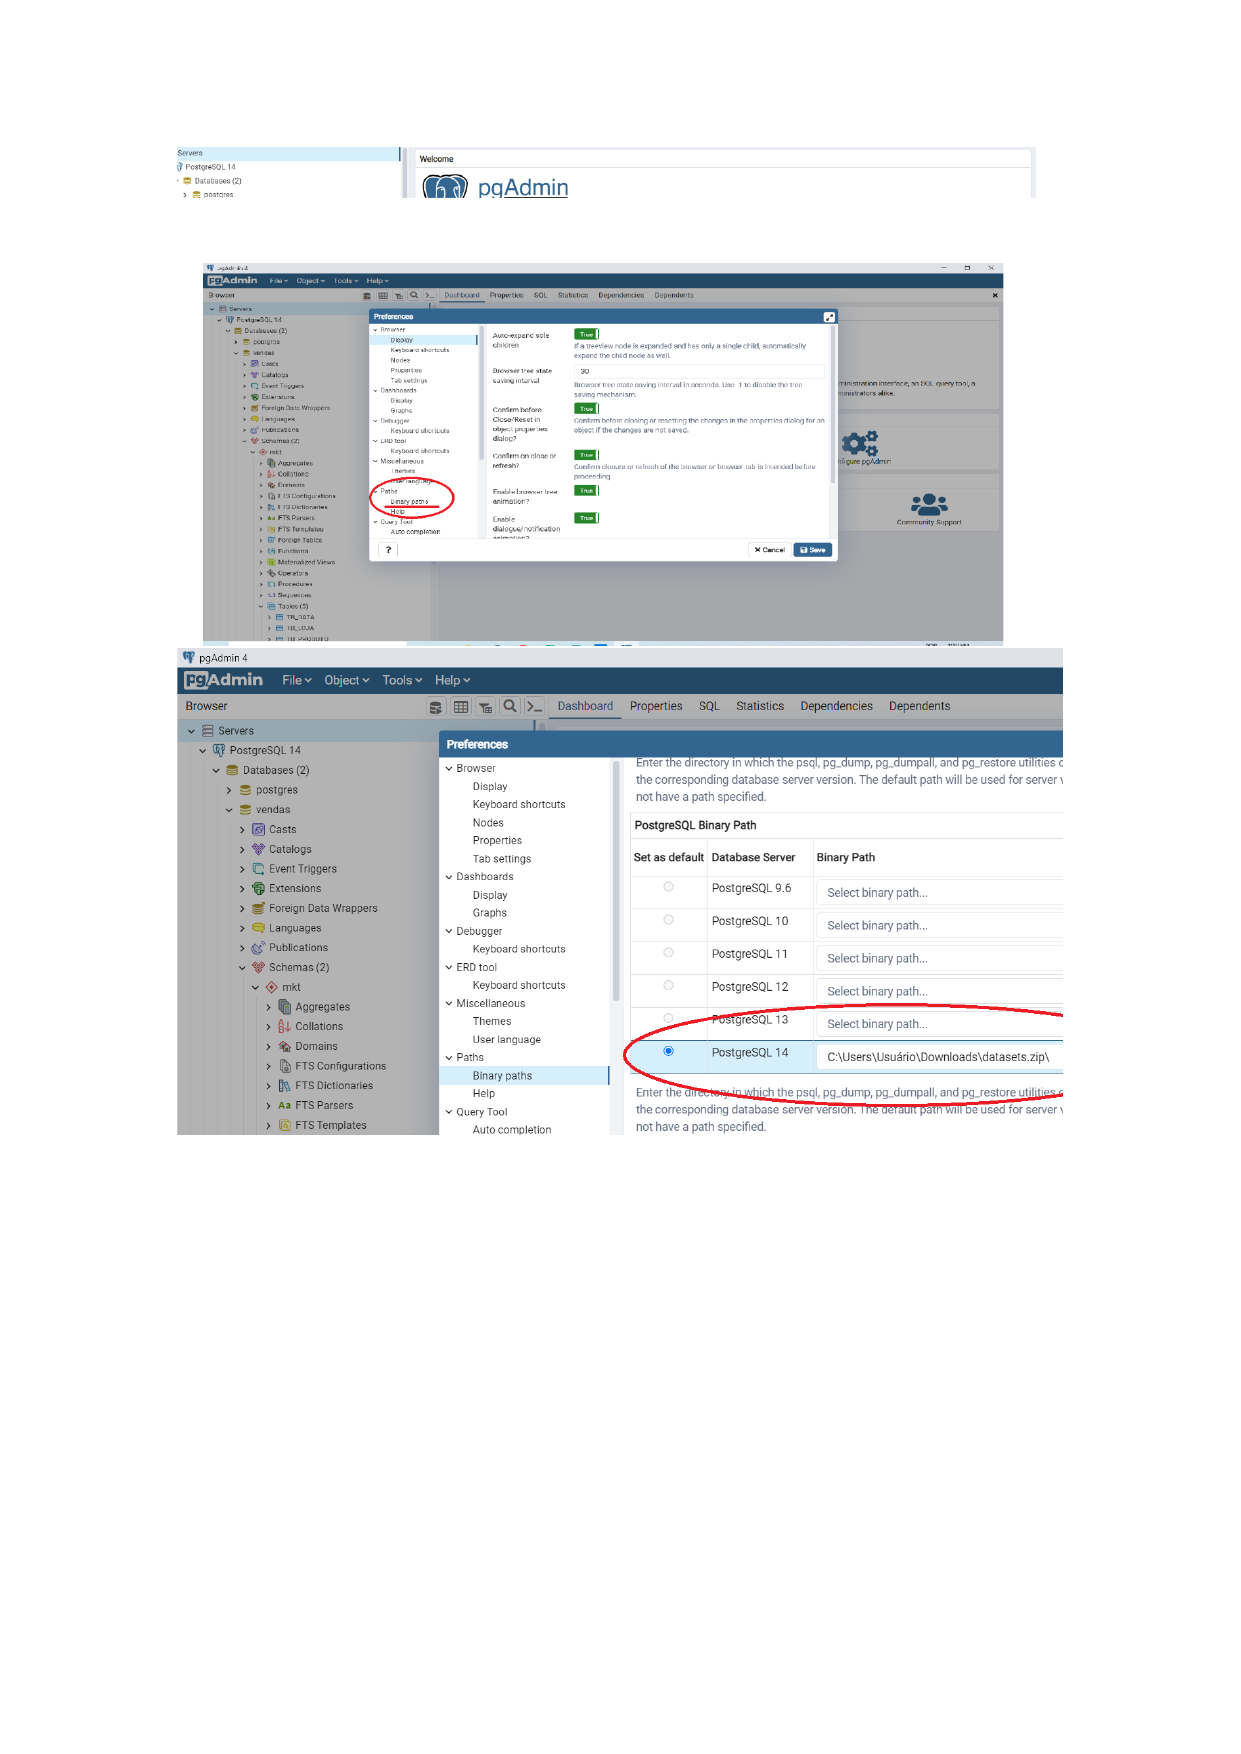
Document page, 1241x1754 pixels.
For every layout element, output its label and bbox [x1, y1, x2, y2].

picture [177, 147, 1063, 646]
picture [177, 648, 1063, 1135]
